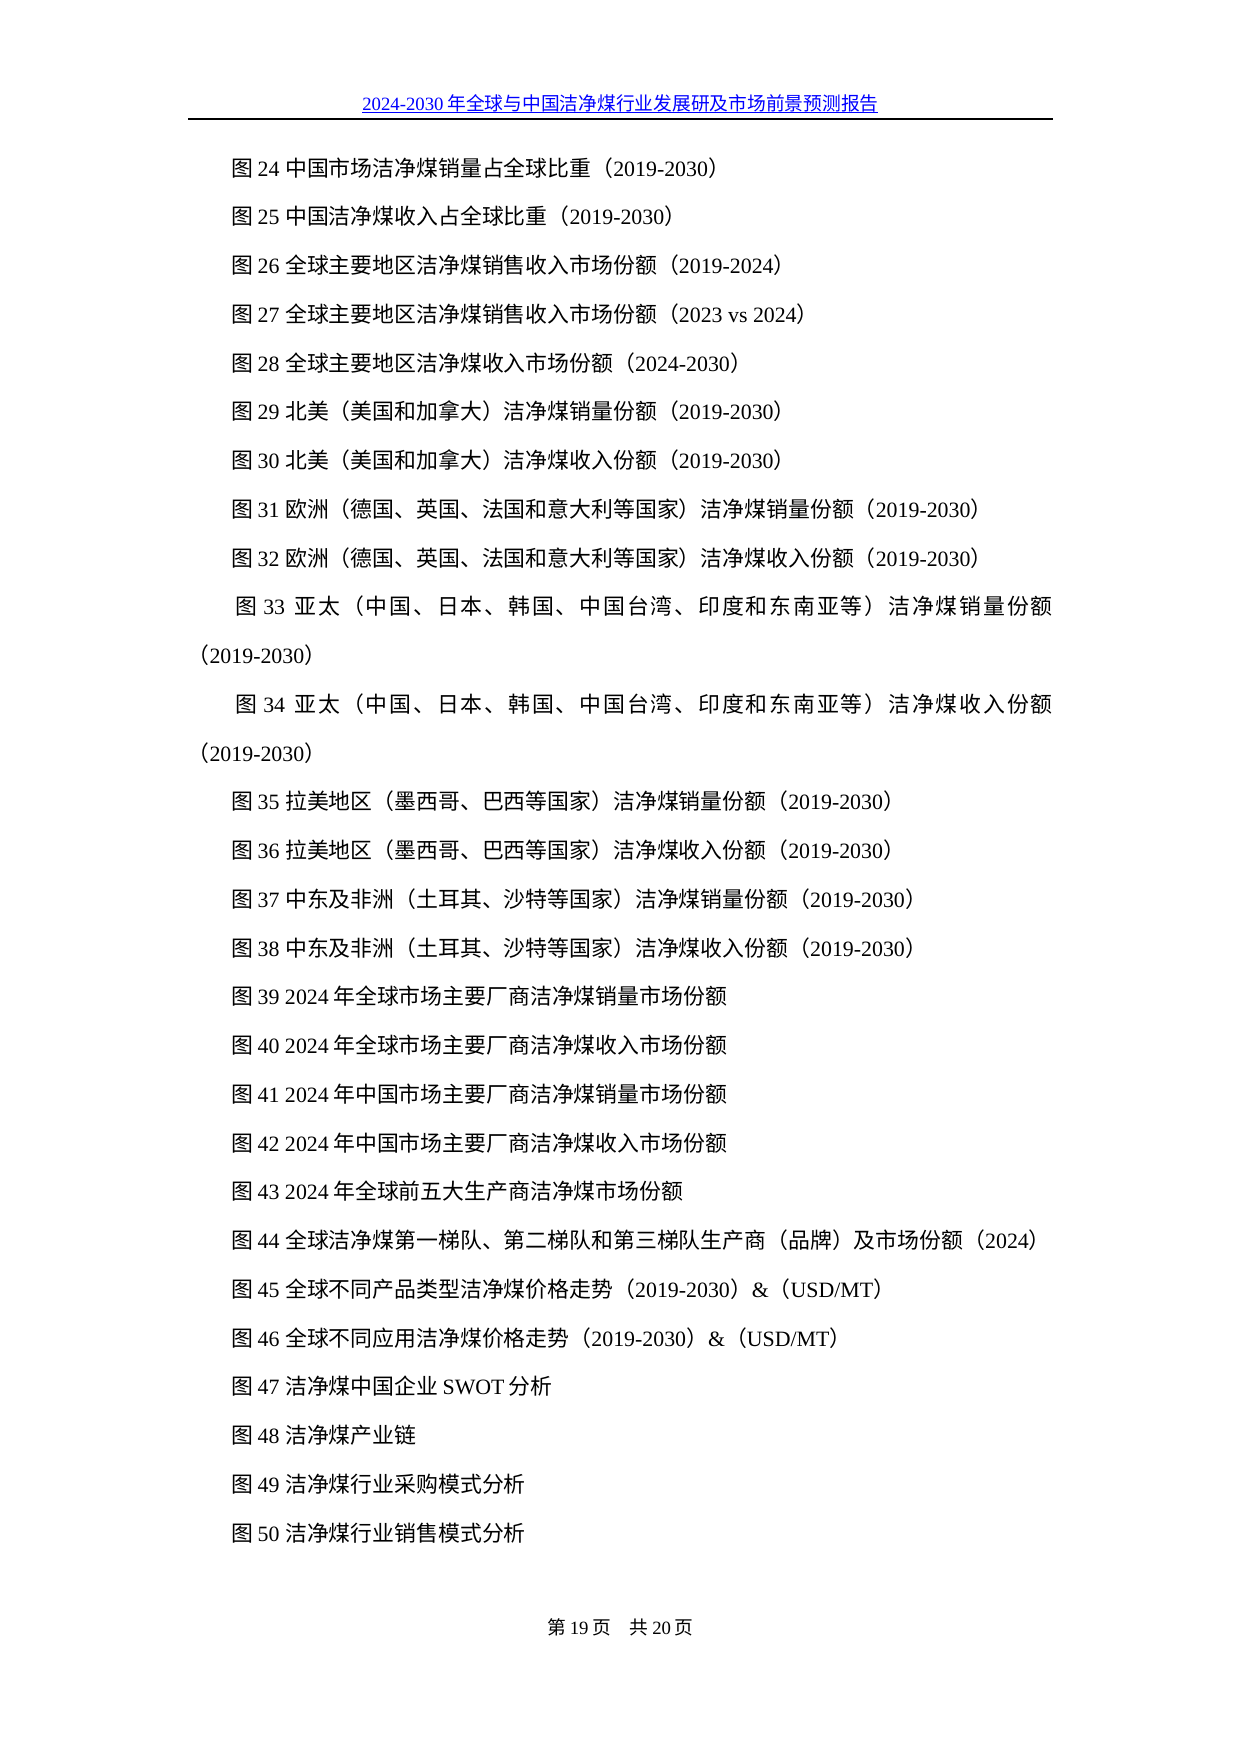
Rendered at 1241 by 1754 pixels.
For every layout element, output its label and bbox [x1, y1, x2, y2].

text [187, 150, 1053, 1548]
